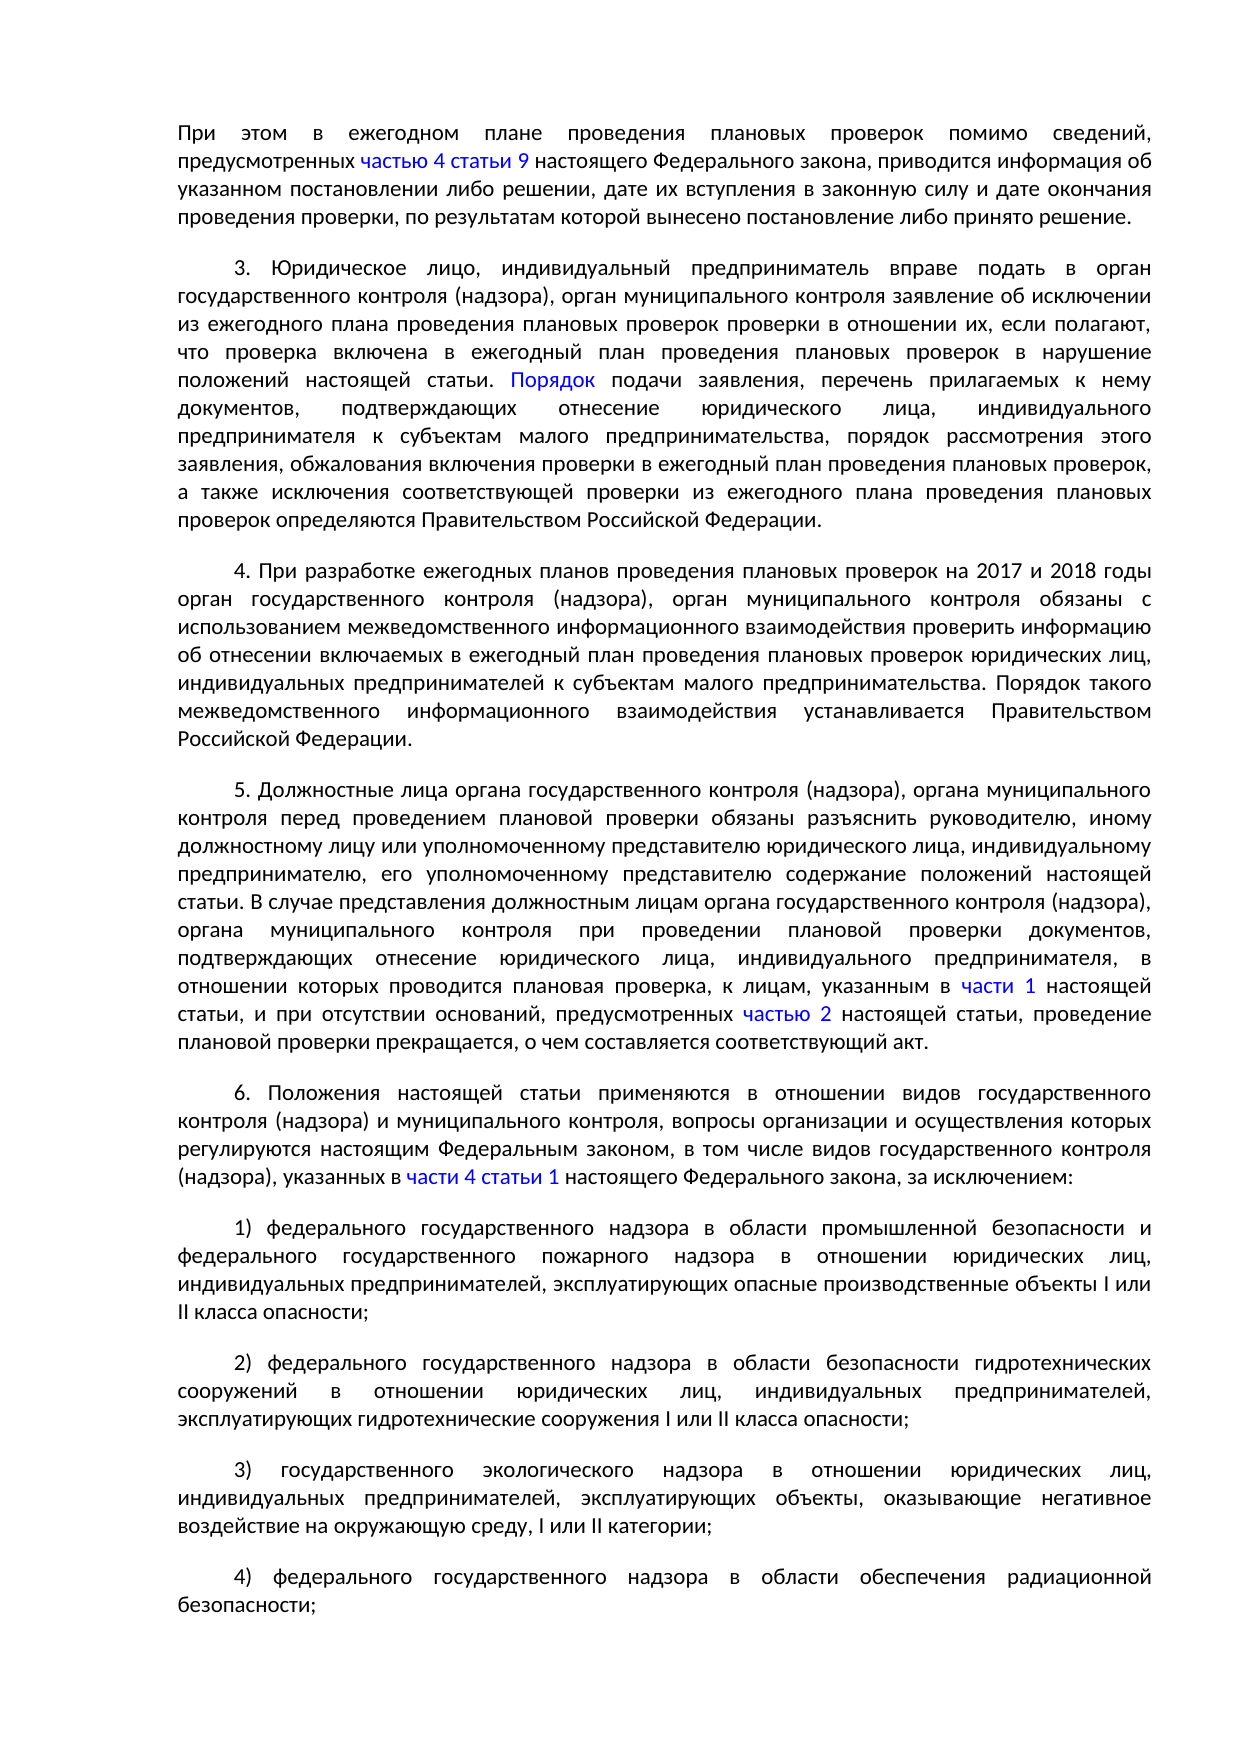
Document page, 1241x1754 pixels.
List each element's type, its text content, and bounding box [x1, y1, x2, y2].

text 5. Должностные лица органа государственного контроля (надзора), органа муниципального контроля перед проведением плановой проверки обязаны разъяснить руководителю, иному должностному лицу или уполномоченному представителю юридического лица, индивидуальному предпринимателю, его уполномоченному представителю содержание положений настоящей статьи. В случае представления должностным лицам органа государственного контроля (надзора), органа муниципального контроля при проведении плановой проверки документов, подтверждающих отнесение юридического лица, индивидуального предпринимателя, в отношении которых проводится плановая проверка, к лицам, указанным в части 1 настоящей статьи, и при отсутствии оснований, предусмотренных частью 2 настоящей статьи, проведение плановой проверки прекращается, о чем составляется соответствующий акт. [177, 775, 1152, 1056]
text 3. Юридическое лицо, индивидуальный предприниматель вправе подать в орган государственного контроля (надзора), орган муниципального контроля заявление об исключении из ежегодного плана проведения плановых проверок проверки в отношении их, если полагают, что проверка включена в ежегодный план проведения плановых проверок в нарушение положений настоящей статьи. Порядок подачи заявления, перечень прилагаемых к нему документов, подтверждающих отнесение юридического лица, индивидуального предпринимателя к субъектам малого предпринимательства, порядок рассмотрения этого заявления, обжалования включения проверки в ежегодный план проведения плановых проверок, а также исключения соответствующей проверки из ежегодного плана проведения плановых проверок определяются Правительством Российской Федерации. [177, 253, 1152, 533]
text 3) государственного экологического надзора в отношении юридических лиц, индивидуальных предпринимателей, эксплуатирующих объекты, оказывающие негативное воздействие на окружающую среду, I или II категории; [177, 1455, 1152, 1539]
text 4. При разработке ежегодных планов проведения плановых проверок на 2017 и 2018 годы орган государственного контроля (надзора), орган муниципального контроля обязаны с использованием межведомственного информационного взаимодействия проверить информацию об отнесении включаемых в ежегодный план проведения плановых проверок юридических лиц, индивидуальных предпринимателей к субъектам малого предпринимательства. Порядок такого межведомственного информационного взаимодействия устанавливается Правительством Российской Федерации. [177, 556, 1152, 752]
text 1) федерального государственного надзора в области промышленной безопасности и федерального государственного пожарного надзора в отношении юридических лиц, индивидуальных предпринимателей, эксплуатирующих опасные производственные объекты I или II класса опасности; [177, 1213, 1152, 1326]
text 6. Положения настоящей статьи применяются в отношении видов государственного контроля (надзора) и муниципального контроля, вопросы организации и осуществления которых регулируются настоящим Федеральным законом, в том числе видов государственного контроля (надзора), указанных в части 4 статьи 1 настоящего Федерального закона, за исключением: [177, 1078, 1152, 1191]
text 2) федерального государственного надзора в области безопасности гидротехнических сооружений в отношении юридических лиц, индивидуальных предпринимателей, эксплуатирующих гидротехнические сооружения I или II класса опасности; [177, 1348, 1152, 1432]
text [177, 118, 1152, 230]
text 4) федерального государственного надзора в области обеспечения радиационной безопасности; [177, 1562, 1152, 1618]
